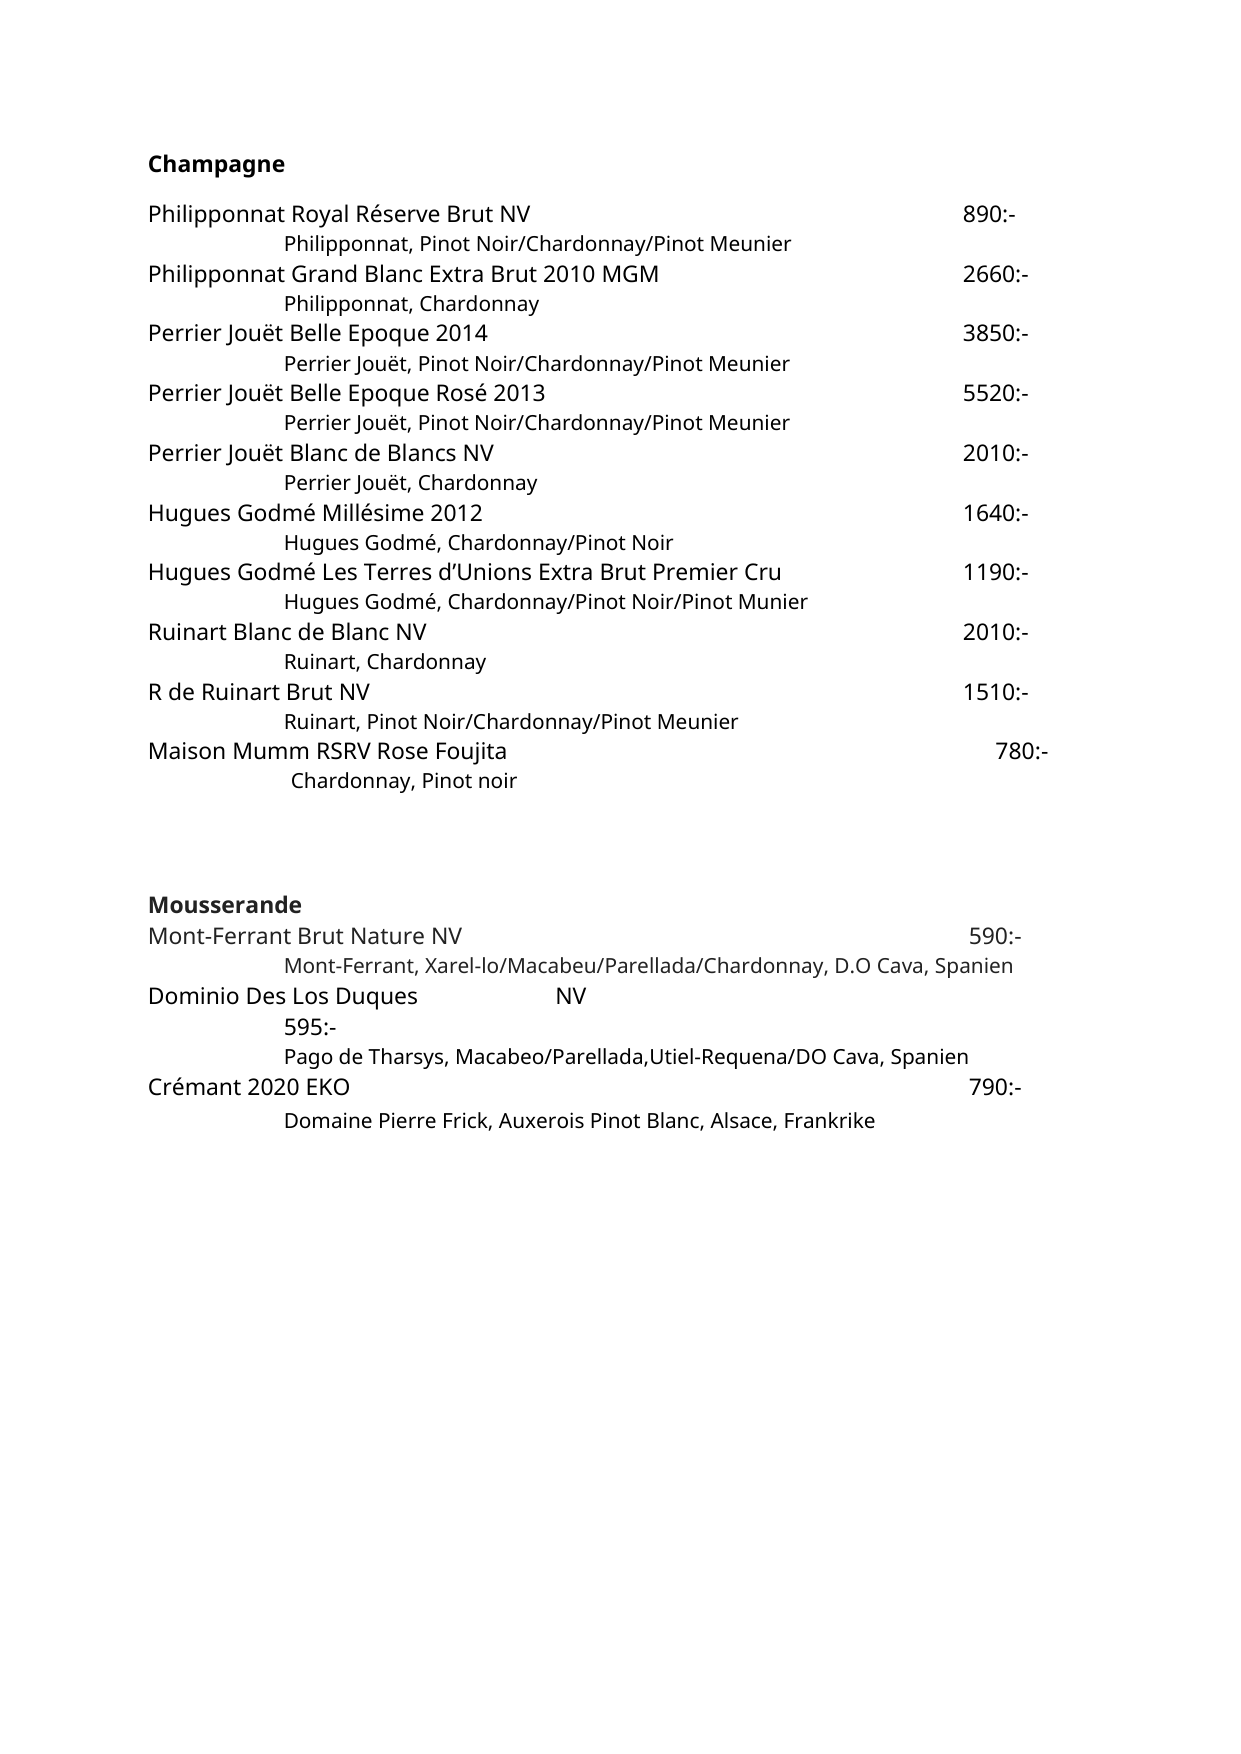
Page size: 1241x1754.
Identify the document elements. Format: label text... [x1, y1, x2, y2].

text Philipponnat, Chardonnay [148, 289, 1093, 317]
text Perrier Jouët, Pinot Noir/Chardonnay/Pinot Meunier [148, 408, 1093, 437]
text Perrier Jouët Belle Epoque 2014 3850:- [148, 317, 1093, 349]
text Pago de Tharsys, Macabeo/Parellada,Utiel-Requena/DO Cava, Spanien [283, 1042, 1093, 1071]
text Philipponnat Grand Blanc Extra Brut 2010 MGM 2660:- [148, 258, 1093, 289]
text Perrier Jouët, Pinot Noir/Chardonnay/Pinot Meunier [148, 349, 1093, 377]
text Philipponnat, Pinot Noir/Chardonnay/Pinot Meunier [148, 229, 1093, 258]
text Perrier Jouët Blanc de Blancs NV 2010:- [148, 437, 1093, 468]
text Chardonnay, Pinot noir [148, 766, 1093, 795]
text Hugues Godmé Les Terres d’Unions Extra Brut Premier Cru 1190:- [148, 556, 1093, 587]
text Ruinart, Pinot Noir/Chardonnay/Pinot Meunier [148, 707, 1093, 735]
text Perrier Jouët, Chardonnay [148, 468, 1093, 496]
text Perrier Jouët Belle Epoque Rosé 2013 5520:- [148, 377, 1093, 408]
text Champagne [148, 148, 1093, 179]
text Mousserande [148, 889, 1093, 920]
text Philipponnat Royal Réserve Brut NV 890:- [148, 198, 1093, 229]
text Ruinart Blanc de Blanc NV 2010:- [148, 616, 1093, 647]
text Hugues Godmé Millésime 2012 1640:- [148, 496, 1093, 528]
text Mont-Ferrant, Xarel-lo/Macabeu/Parellada/Chardonnay, D.O Cava, Spanien [148, 951, 1093, 979]
text Hugues Godmé, Chardonnay/Pinot Noir/Pinot Munier [148, 587, 1093, 616]
text R de Ruinart Brut NV 1510:- [148, 676, 1093, 707]
text Hugues Godmé, Chardonnay/Pinot Noir [148, 528, 1093, 556]
text Dominio Des Los Duques NV 595:- [148, 979, 1093, 1042]
text Crémant 2020 EKO 790:- Domaine Pierre Frick, Auxerois Pinot Blanc, Alsace, Frankrike [148, 1071, 1093, 1136]
text Maison Mumm RSRV Rose Foujita 780:- [148, 735, 1093, 766]
text Ruinart, Chardonnay [148, 647, 1093, 676]
text Mont-Ferrant Brut Nature NV 590:- [148, 920, 1093, 951]
